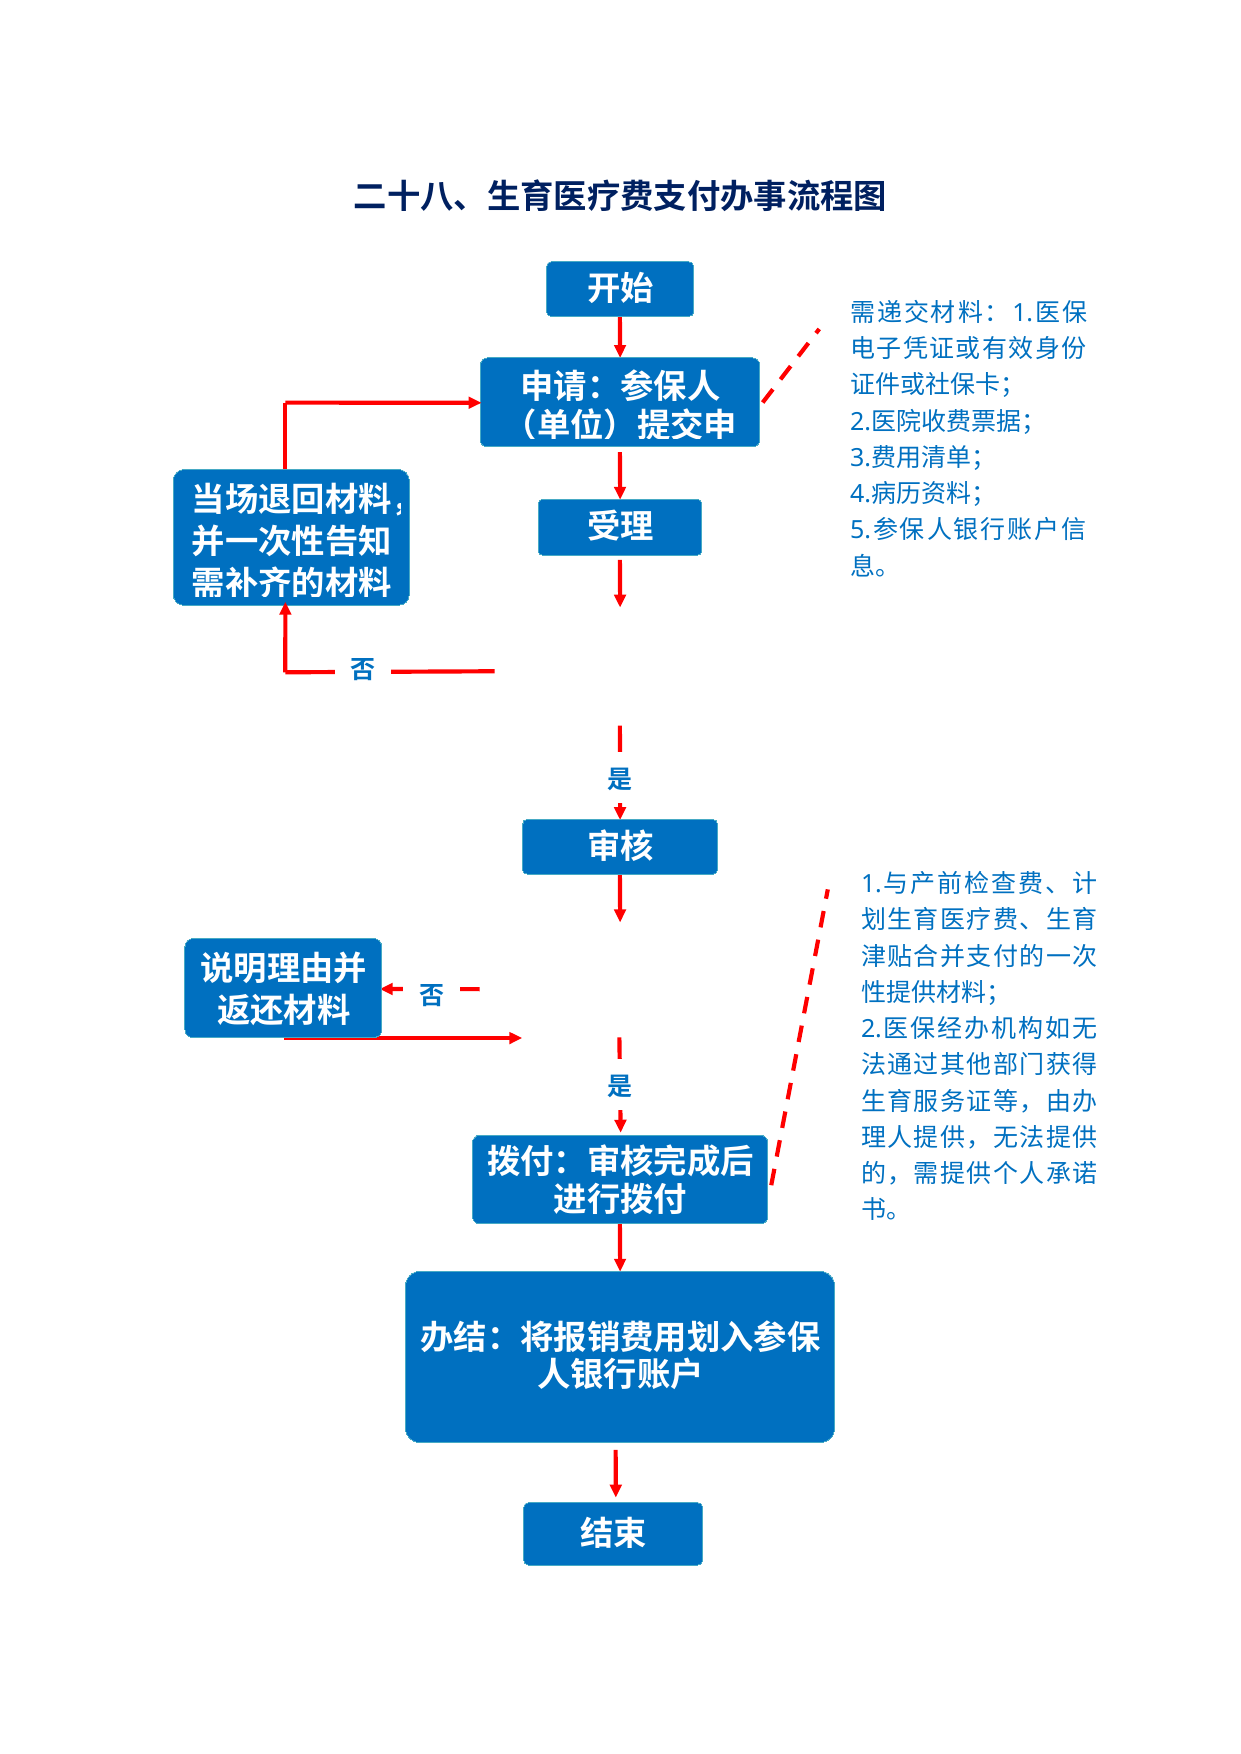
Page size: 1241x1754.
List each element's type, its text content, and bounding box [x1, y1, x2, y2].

text 二十八、生育医疗费支付办事流程图 [187, 162, 1053, 227]
